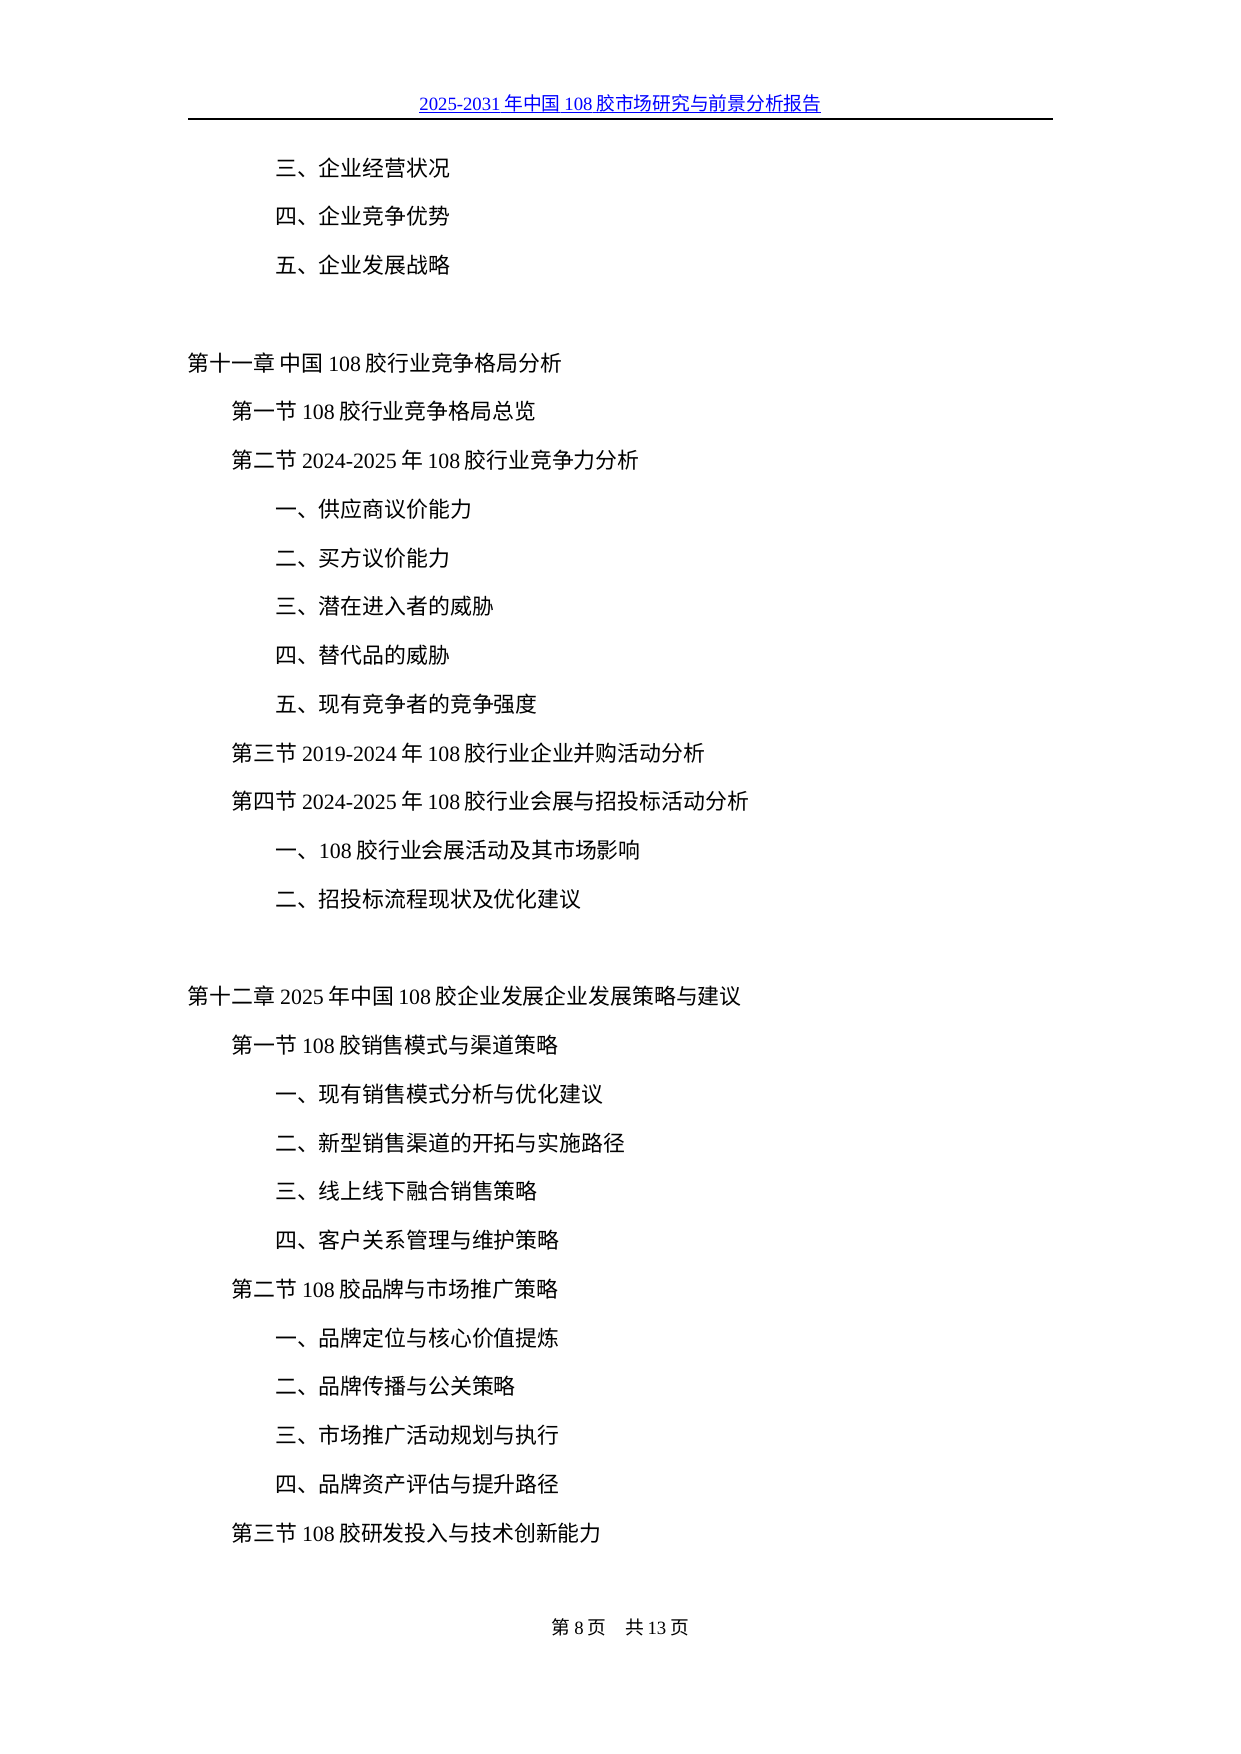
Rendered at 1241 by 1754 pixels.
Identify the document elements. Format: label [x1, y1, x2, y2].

text [187, 150, 1053, 1548]
